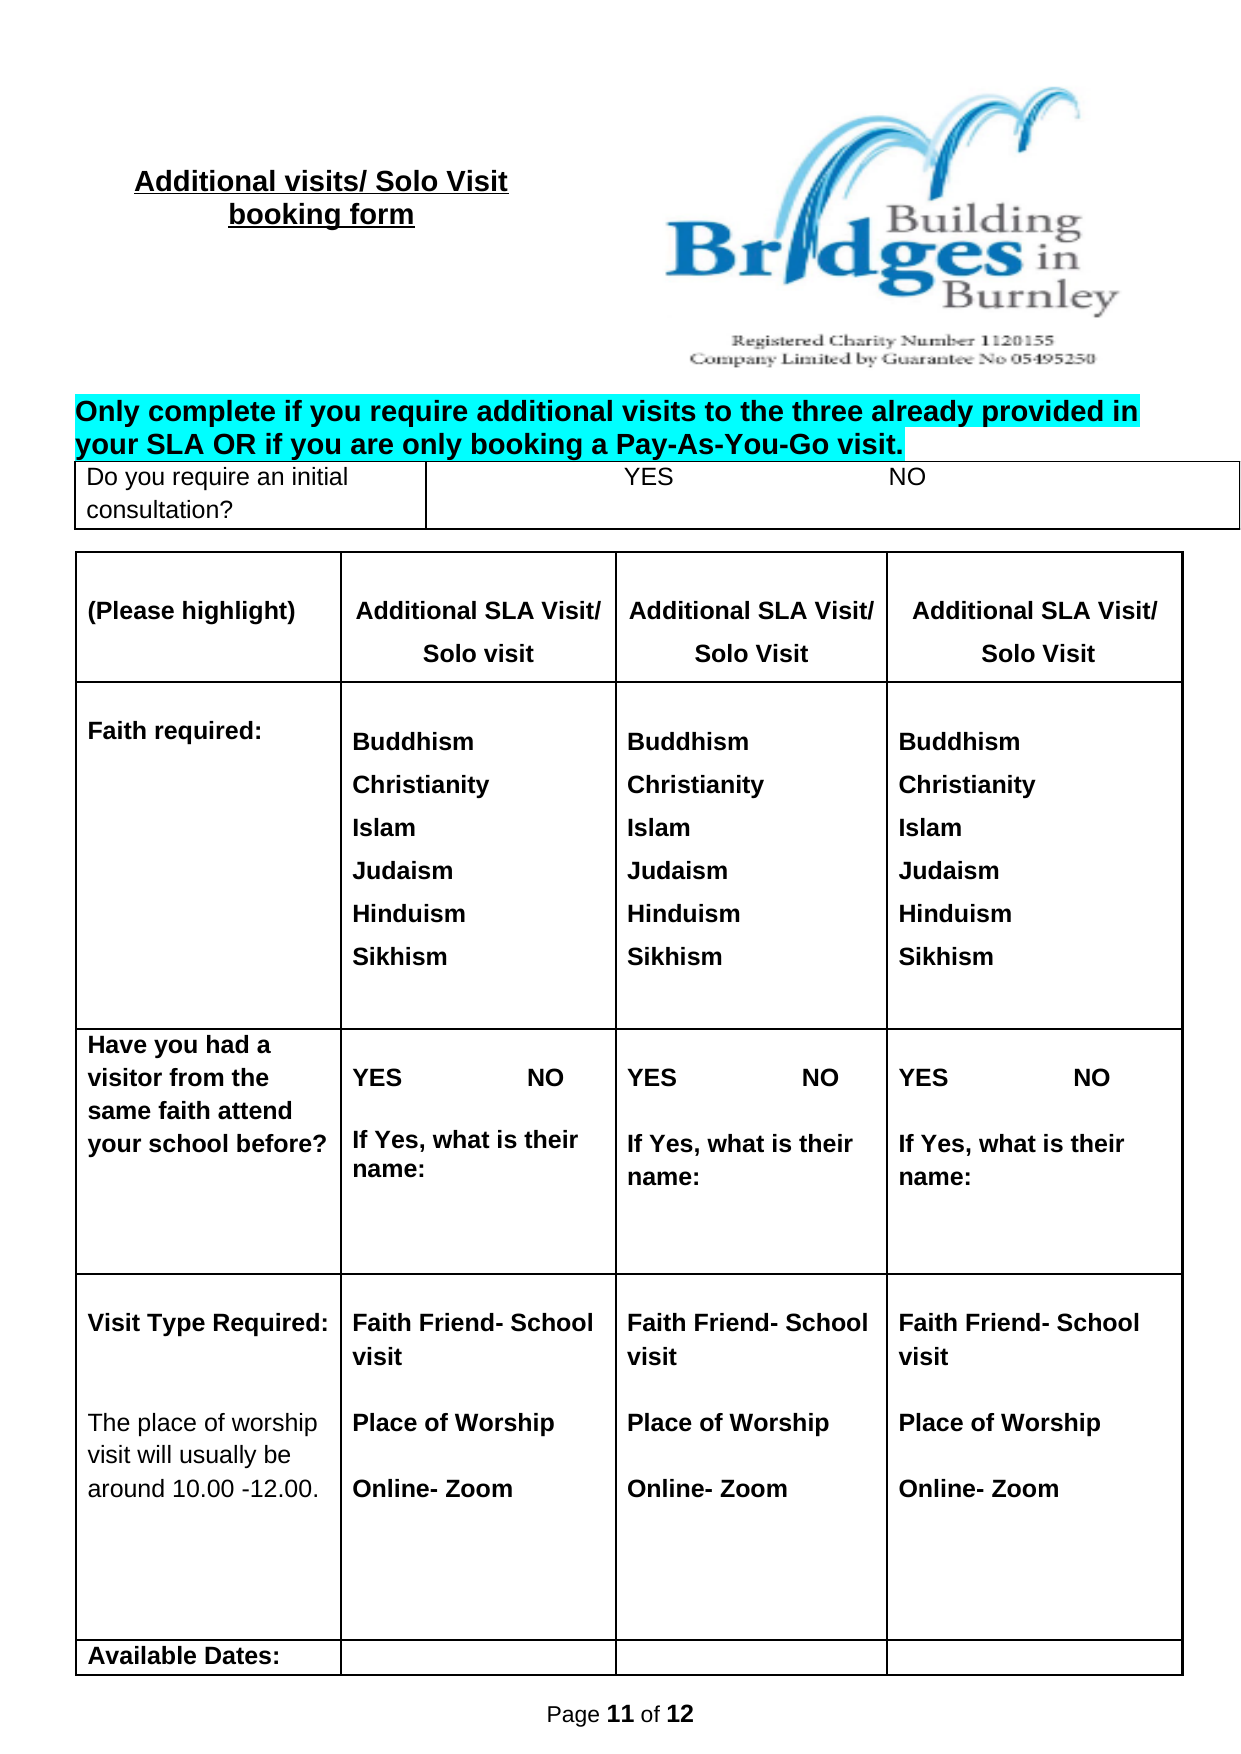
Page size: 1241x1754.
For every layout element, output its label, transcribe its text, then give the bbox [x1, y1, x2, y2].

table_cell [617, 1641, 886, 1674]
table_cell Faith Friend- School visit Place of Worship Online- Zoom [888, 1275, 1181, 1639]
table_header Do you require an initial consultation? [76, 462, 425, 527]
table_cell Buddhism Christianity Islam Judaism Hinduism Sikhism [617, 683, 886, 1028]
table_cell Buddhism Christianity Islam Judaism Hinduism Sikhism [888, 683, 1181, 1028]
table_cell Have you had a visitor from the same faith attend your school before? [77, 1030, 340, 1273]
picture [586, 75, 1220, 372]
table_cell Faith Friend- School visit Place of Worship Online- Zoom [342, 1275, 615, 1639]
table_cell YES NO If Yes, what is their name: [888, 1030, 1181, 1273]
table_header Additional SLA Visit/ Solo Visit [617, 553, 886, 681]
table_cell Faith Friend- School visit Place of Worship Online- Zoom [617, 1275, 886, 1639]
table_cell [77, 1641, 340, 1674]
table_header YES NO [427, 462, 1239, 527]
table_cell [342, 1641, 615, 1674]
table_header Additional SLA Visit/ Solo Visit [888, 553, 1181, 681]
table_cell YES NO If Yes, what is their name: [342, 1030, 615, 1273]
table_cell Buddhism Christianity Islam Judaism Hinduism Sikhism [342, 683, 615, 1028]
table_cell YES NO If Yes, what is their name: [617, 1030, 886, 1273]
text Only complete if you require additional visits to the three already provided in your SLA OR if you are only booking a Pay-As-You-Go visit. [905, 394, 1165, 461]
table_cell Faith required: [77, 683, 340, 1028]
table_cell Visit Type Required: The place of worship visit will usually be around 10.00 -12.00. [77, 1275, 340, 1639]
table_cell [888, 1641, 1181, 1674]
table_header (Please highlight) [77, 553, 340, 681]
text Additional visits/ Solo Visit booking form [75, 164, 586, 231]
table_header Additional SLA Visit/ Solo visit [342, 553, 615, 681]
